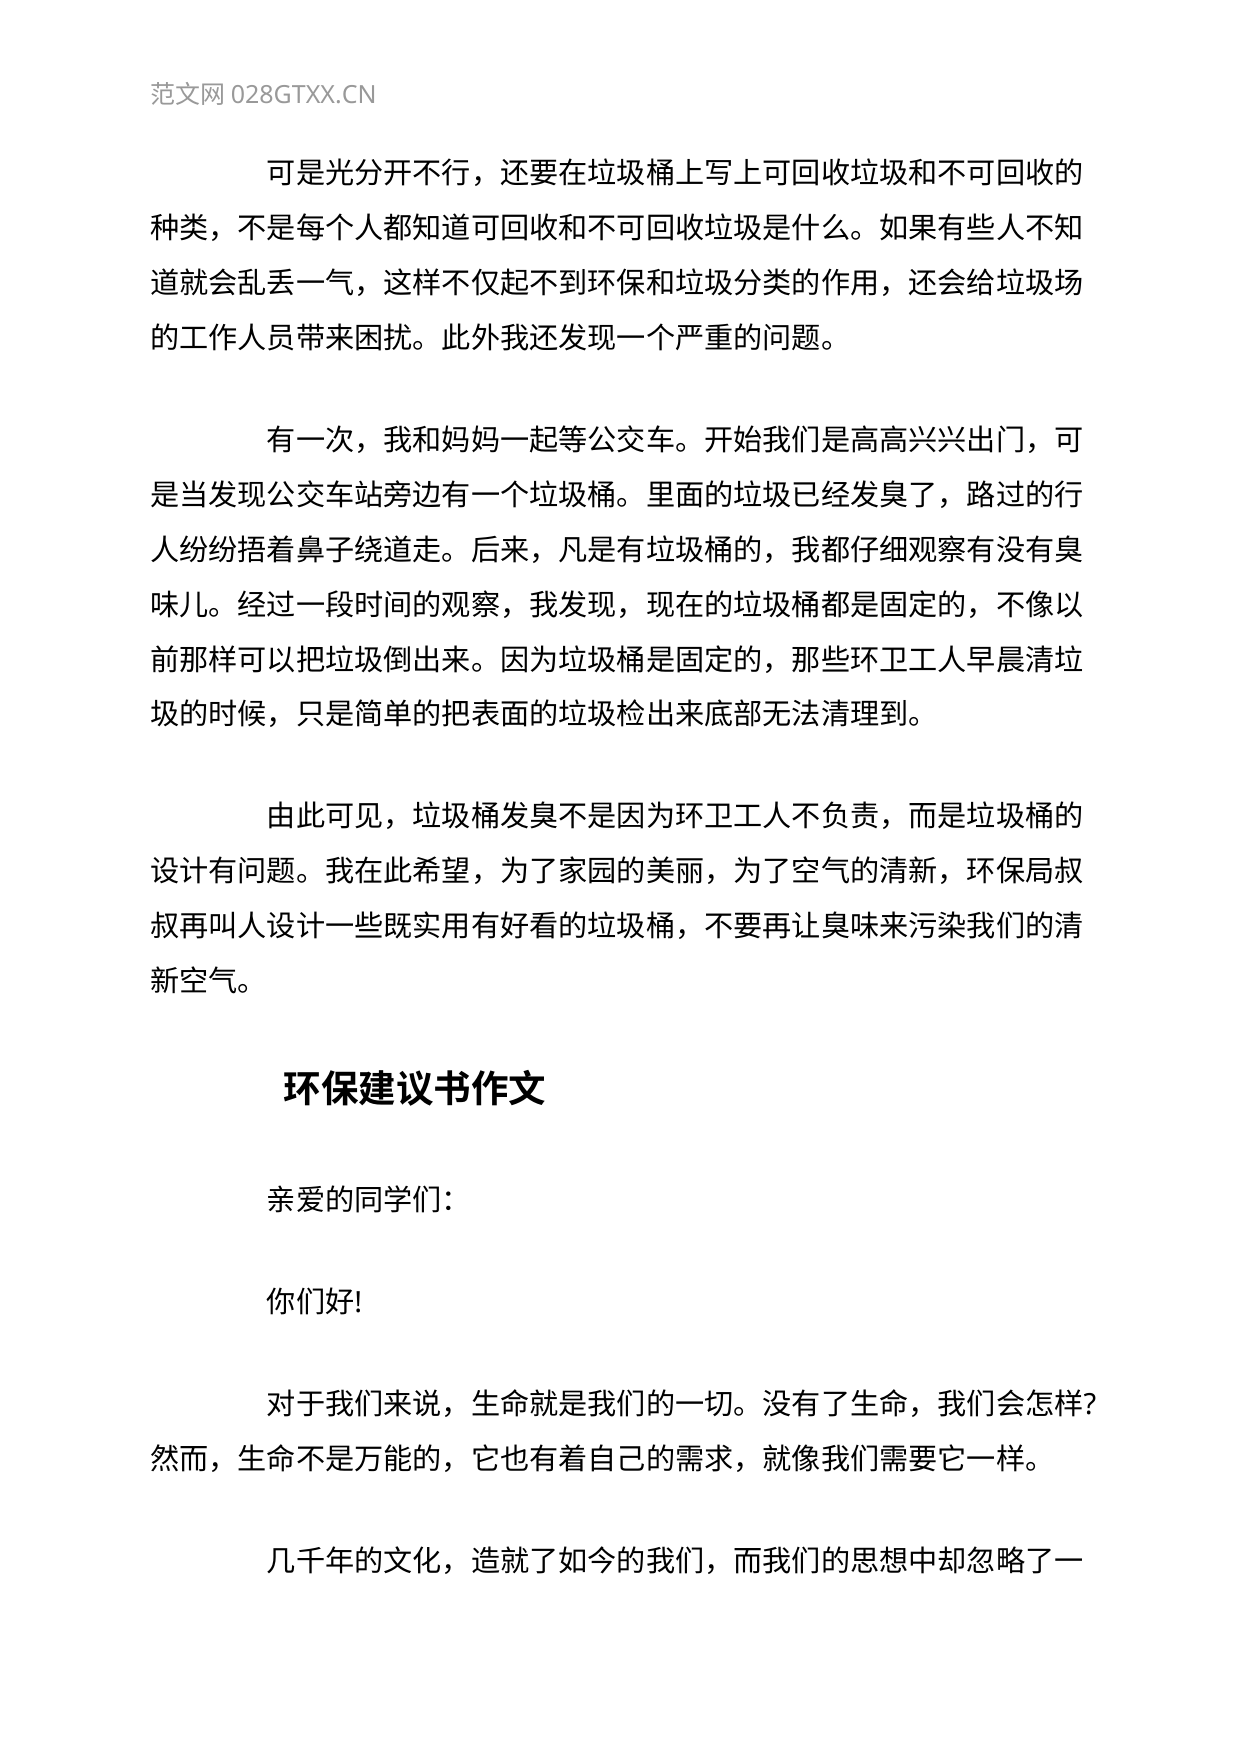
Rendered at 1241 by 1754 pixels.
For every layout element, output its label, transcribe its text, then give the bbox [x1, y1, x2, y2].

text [150, 1537, 1090, 1579]
text 对于我们来说，生命就是我们的一切。没有了生命，我们会怎样?然而，生命不是万能的，它也有着自己的需求，就像我们需要它一样。 [150, 1380, 1090, 1478]
text 环保建议书作文 [150, 1059, 1090, 1113]
text 你们好! [150, 1278, 1090, 1321]
text 有一次，我和妈妈一起等公交车。开始我们是高高兴兴出门，可是当发现公交车站旁边有一个垃圾桶。里面的垃圾已经发臭了，路过的行人纷纷捂着鼻子绕道走。后来，凡是有垃圾桶的，我都仔细观察有没有臭味儿。经过一段时间的观察，我发现，现在的垃圾桶都是固定的，不像以前那样可以把垃圾倒出来。因为垃圾桶是固定的，那些环卫工人早晨清垃圾的时候，只是简单的把表面的垃圾检出来底部无法清理到。 [150, 416, 1090, 733]
text 由此可见，垃圾桶发臭不是因为环卫工人不负责，而是垃圾桶的设计有问题。我在此希望，为了家园的美丽，为了空气的清新，环保局叔叔再叫人设计一些既实用有好看的垃圾桶，不要再让臭味来污染我们的清新空气。 [150, 793, 1090, 1000]
text 可是光分开不行，还要在垃圾桶上写上可回收垃圾和不可回收的种类，不是每个人都知道可回收和不可回收垃圾是什么。如果有些人不知道就会乱丢一气，这样不仅起不到环保和垃圾分类的作用，还会给垃圾场的工作人员带来困扰。此外我还发现一个严重的问题。 [150, 150, 1090, 357]
text 亲爱的同学们： [150, 1177, 1090, 1219]
